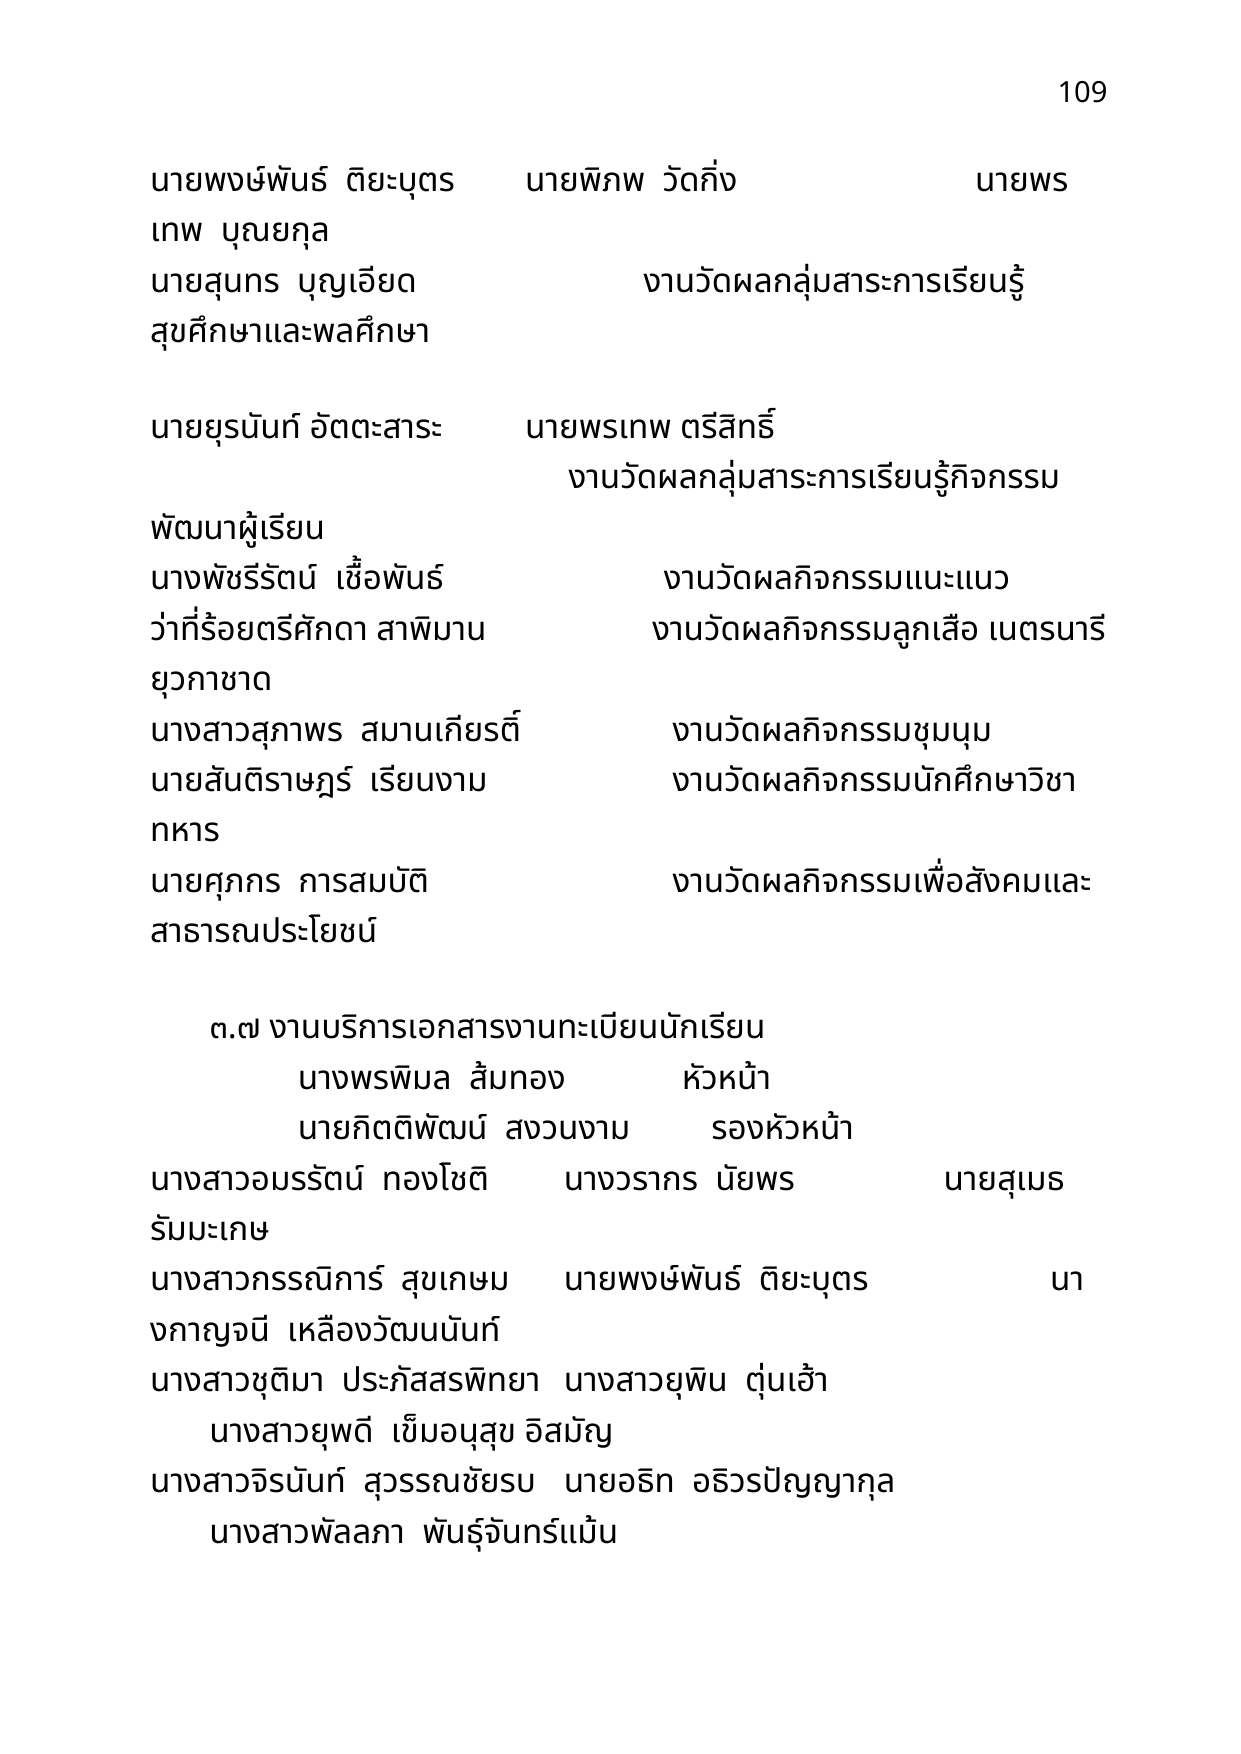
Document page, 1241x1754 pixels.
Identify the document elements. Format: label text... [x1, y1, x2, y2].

text งานวัดผลกลุ่มสาระการเรียนรู้กิจกรรมพัฒนาผู้เรียน [150, 453, 1107, 554]
text นางสาวจิรนันท์ สุวรรณชัยรบ นายอธิท อธิวรปัญญากุล นางสาวพัลลภา พันธุ์จันทร์แม้น [150, 1457, 1107, 1558]
text นางพัชรีรัตน์ เชื้อพันธ์ งานวัดผลกิจกรรมแนะแนว [150, 554, 1107, 605]
text ๓.๗ งานบริการเอกสารงานทะเบียนนักเรียน [150, 1003, 1107, 1054]
text นางสาวชุติมา ประภัสสรพิทยา นางสาวยุพิน ตุ่นเฮ้า นางสาวยุพดี เข็มอนุสุข อิสมัญ [150, 1356, 1107, 1457]
text ว่าที่ร้อยตรีศักดา สาพิมาน งานวัดผลกิจกรรมลูกเสือ เนตรนารี ยุวกาชาด [150, 605, 1107, 706]
text นายศุภกร การสมบัติ งานวัดผลกิจกรรมเพื่อสังคมและสาธารณประโยชน์ [150, 857, 1107, 958]
text นางพรพิมล ส้มทอง หัวหน้า [150, 1054, 1107, 1104]
text นายยุรนันท์ อัตตะสาระ นายพรเทพ ตรีสิทธิ์ [150, 403, 1107, 453]
text นายสันติราษฎร์ เรียนงาม งานวัดผลกิจกรรมนักศึกษาวิชาทหาร [150, 756, 1107, 857]
text นางสาวกรรณิการ์ สุขเกษม นายพงษ์พันธ์ ติยะบุตร นางกาญจนี เหลืองวัฒนนันท์ [150, 1255, 1107, 1356]
text นายสุนทร บุญเอียด งานวัดผลกลุ่มสาระการเรียนรู้สุขศึกษาและพลศึกษา [150, 257, 1107, 358]
text นางสาวสุภาพร สมานเกียรติ์ งานวัดผลกิจกรรมชุมนุม [150, 706, 1107, 756]
text นายพงษ์พันธ์ ติยะบุตร นายพิภพ วัดกิ่ง นายพรเทพ บุณยกุล [150, 156, 1107, 257]
text นายกิตติพัฒน์ สงวนงาม รองหัวหน้า [150, 1104, 1107, 1154]
text นางสาวอมรรัตน์ ทองโชติ นางวรากร นัยพร นายสุเมธ รัมมะเกษ [150, 1154, 1107, 1255]
